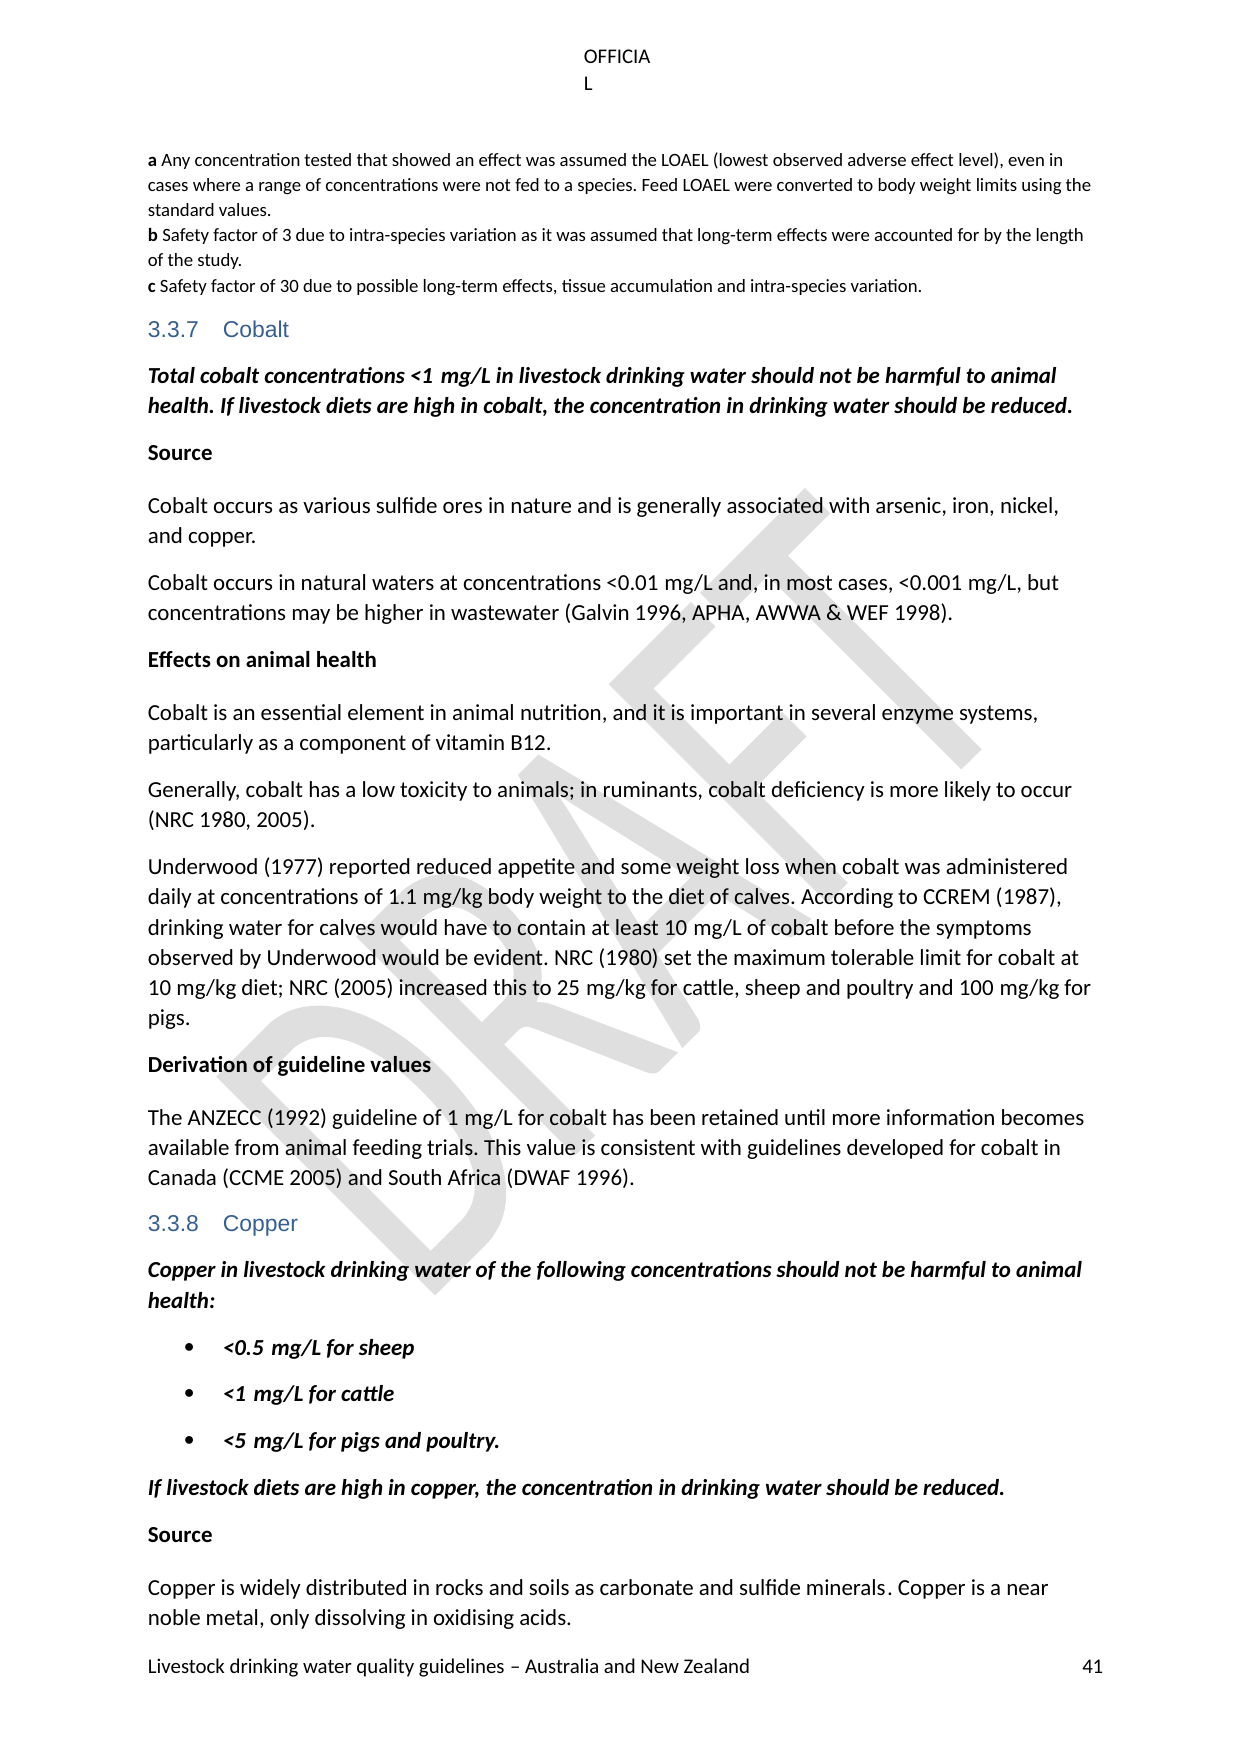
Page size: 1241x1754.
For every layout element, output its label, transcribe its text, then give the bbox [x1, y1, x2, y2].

text Generally, cobalt has a low toxicity to animals; in ruminants, cobalt deficiency is more likely to occur (NRC 1980, 2005). [148, 775, 1092, 833]
text a Any concentration tested that showed an effect was assumed the LOAEL (lowest observed adverse effect level), even in cases where a range of concentrations were not fed to a species. Feed LOAEL were converted to body weight limits using the standard values. [148, 148, 1092, 221]
text If livestock diets are high in copper, the concentration in drinking water should be reduced. [148, 1473, 1092, 1501]
subtitle Effects on animal health [148, 645, 1092, 673]
text The ANZECC (1992) guideline of 1 mg/L for cobalt has been retained until more information becomes available from animal feeding trials. This value is consistent with guidelines developed for cobalt in Canada (CCME 2005) and South Africa (DWAF 1996). [148, 1103, 1092, 1192]
text c Safety factor of 30 due to possible long-term effects, tissue accumulation and intra-species variation. [148, 274, 1092, 297]
list <0.5 mg/L for sheep [185, 1333, 1092, 1361]
text Cobalt occurs as various sulfide ores in nature and is generally associated with arsenic, iron, nickel, and copper. [148, 491, 1092, 549]
text Cobalt is an essential element in animal nutrition, and it is important in several enzyme systems, particularly as a component of vitamin B12. [148, 698, 1092, 756]
subtitle Source [148, 1520, 1092, 1548]
text Copper is widely distributed in rocks and soils as carbonate and sulfide minerals. Copper is a near noble metal, only dissolving in oxidising acids. [148, 1573, 1092, 1631]
subtitle Source [148, 438, 1092, 466]
subtitle 3.3.7 Cobalt [148, 316, 1092, 342]
list <5 mg/L for pigs and poultry. [185, 1426, 1092, 1454]
text Copper in livestock drinking water of the following concentrations should not be harmful to animal health: [148, 1256, 1092, 1314]
subtitle 3.3.8 Copper [148, 1210, 1092, 1237]
subtitle Derivation of guideline values [148, 1050, 1092, 1078]
list <1 mg/L for cattle [185, 1379, 1092, 1407]
text Cobalt occurs in natural waters at concentrations <0.01 mg/L and, in most cases, <0.001 mg/L, but concentrations may be higher in wastewater (Galvin 1996, APHA, AWWA & WEF 1998). [148, 568, 1092, 626]
text Underwood (1977) reported reduced appetite and some weight loss when cobalt was administered daily at concentrations of 1.1 mg/kg body weight to the diet of calves. According to CCREM (1987), drinking water for calves would have to contain at least 10 mg/L of cobalt before the symptoms observed by Underwood would be evident. NRC (1980) set the maximum tolerable limit for cobalt at 10 mg/kg diet; NRC (2005) increased this to 25 mg/kg for cattle, sheep and poultry and 100 mg/kg for pigs. [148, 852, 1092, 1031]
text b Safety factor of 3 due to intra-species variation as it was assumed that long-term effects were accounted for by the length of the study. [148, 223, 1092, 271]
text Total cobalt concentrations <1 mg/L in livestock drinking water should not be harmful to animal health. If livestock diets are high in cobalt, the concentration in drinking water should be reduced. [148, 361, 1092, 419]
